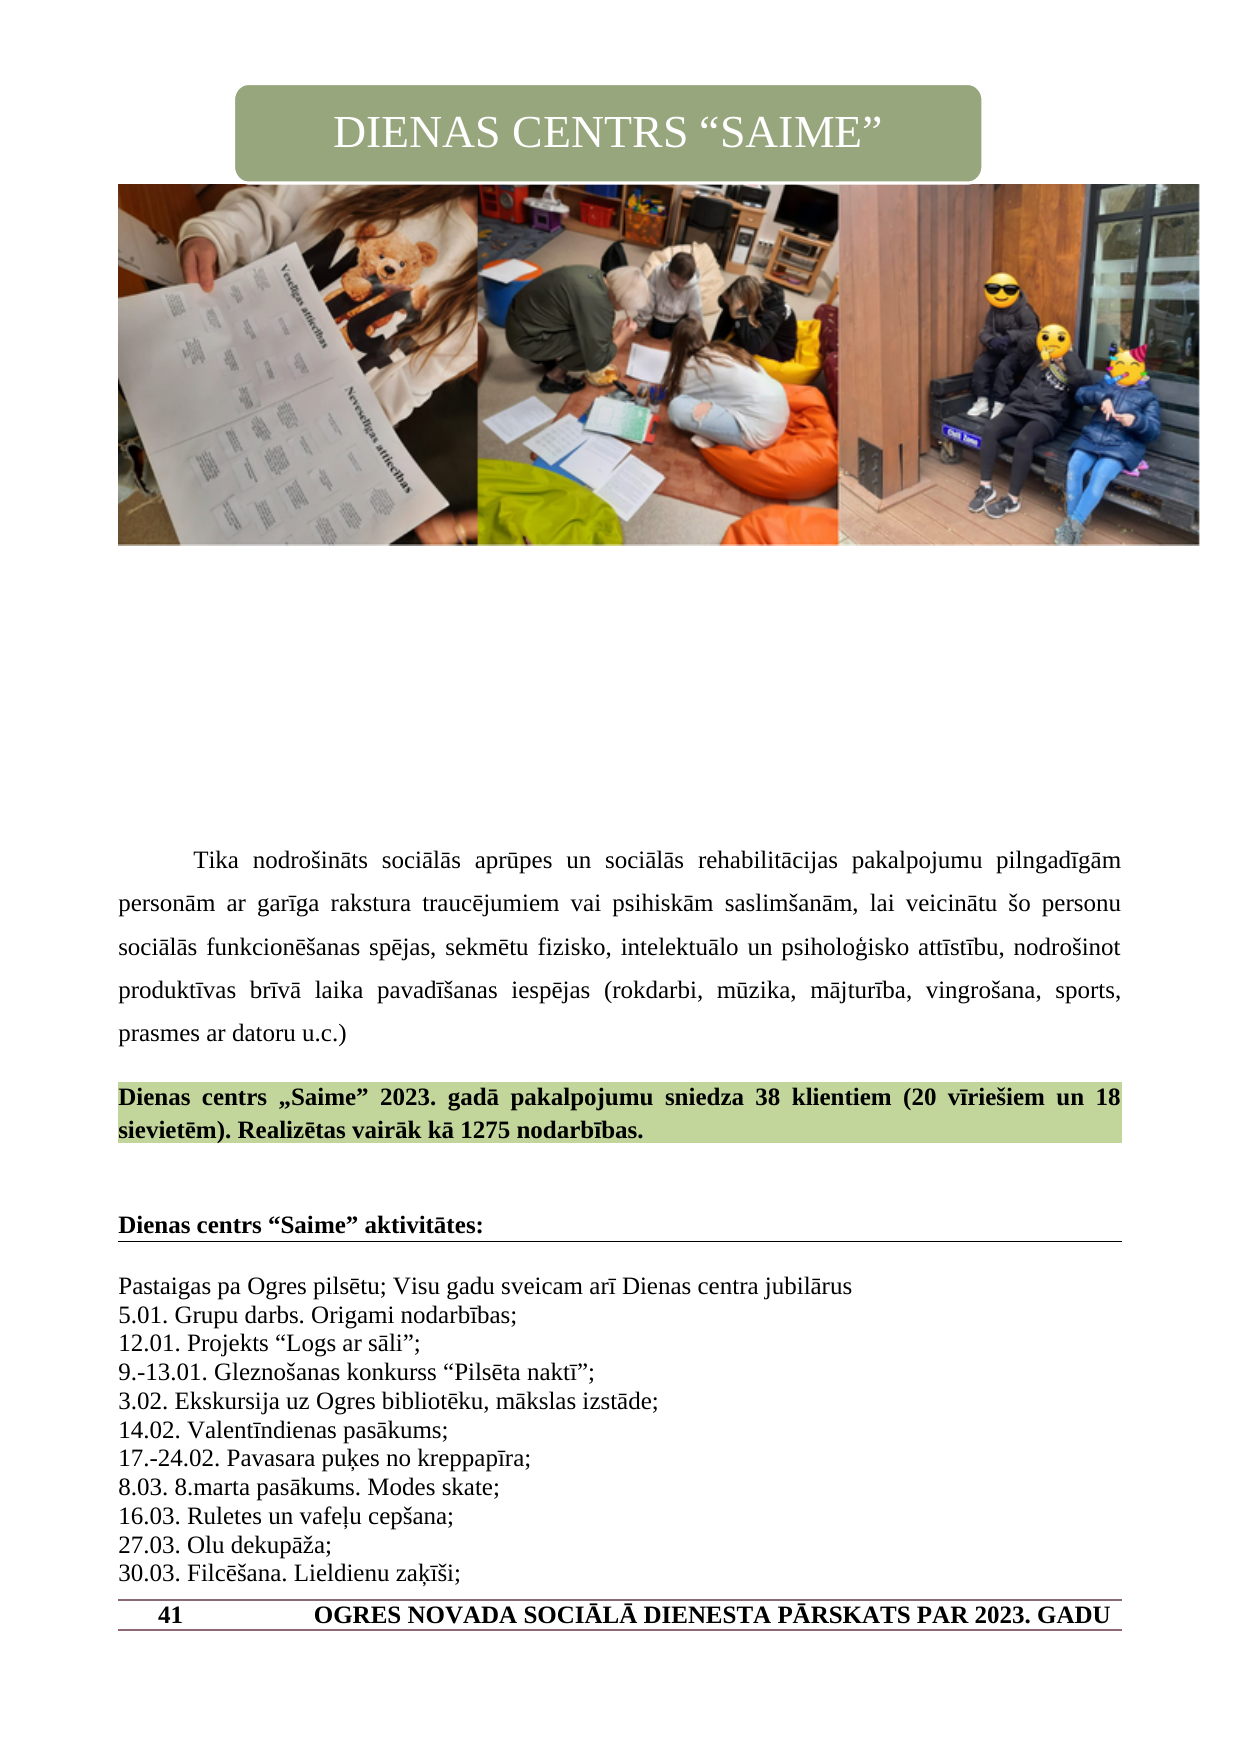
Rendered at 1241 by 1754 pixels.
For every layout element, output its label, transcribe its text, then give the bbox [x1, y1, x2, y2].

text Tika nodrošināts sociālās aprūpes un sociālās rehabilitācijas pakalpojumu pilngadīgām personām ar garīga rakstura traucējumiem vai psihiskām saslimšanām, lai veicinātu šo personu sociālās funkcionēšanas spējas, sekmētu fizisko, intelektuālo un psiholoģisko attīstību, nodrošinot produktīvas brīvā laika pavadīšanas iespējas (rokdarbi, mūzika, mājturība, vingrošana, sports, prasmes ar datoru u.c.) [118, 845, 1122, 1047]
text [118, 1271, 1122, 1587]
picture [118, 184, 1200, 546]
text Dienas centrs „Saime” 2023. gadā pakalpojumu sniedza 38 klientiem (20 vīriešiem un 18 sievietēm). Realizētas vairāk kā 1275 nodarbības. [118, 1082, 1122, 1143]
text Dienas centrs “Saime” aktivitātes: [118, 1210, 1122, 1241]
